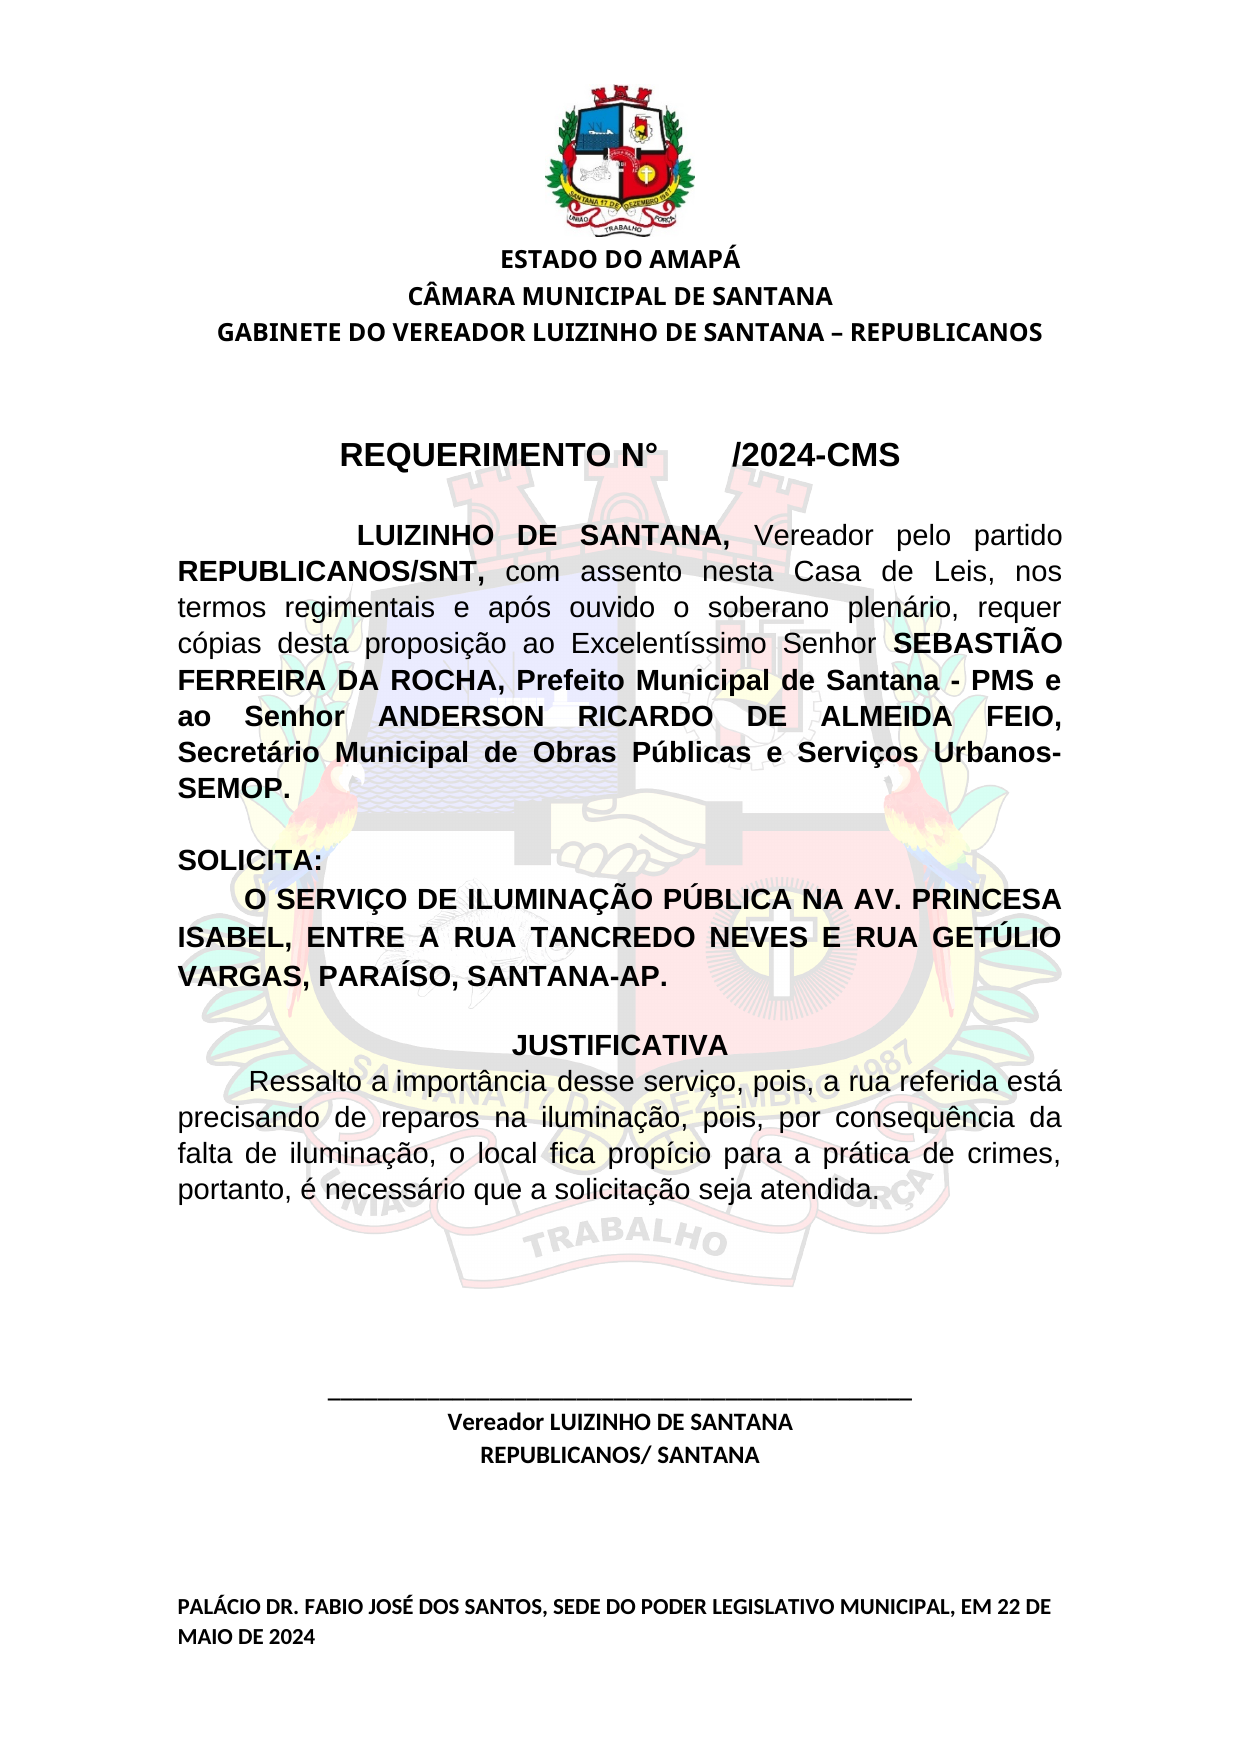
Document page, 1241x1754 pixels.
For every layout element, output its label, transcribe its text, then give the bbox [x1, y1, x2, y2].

text CÂMARA MUNICIPAL DE SANTANA [177, 278, 1063, 312]
text REQUERIMENTO N° /2024-CMS [177, 435, 1063, 473]
text Ressalto a importância desse serviço, pois, a rua referida está precisando de reparos na iluminação, pois, por consequência da falta de iluminação, o local fica propício para a prática de crimes, portanto, é necessário que a solicitação seja atendida. [177, 1064, 1063, 1206]
text O SERVIÇO DE ILUMINAÇÃO PÚBLICA NA AV. PRINCESA ISABEL, ENTRE A RUA TANCREDO NEVES E RUA GETÚLIO VARGAS, PARAÍSO, SANTANA-AP. [177, 882, 1063, 992]
text LUIZINHO DE SANTANA, Vereador pelo partido REPUBLICANOS/SNT, com assento nesta Casa de Leis, nos termos regimentais e após ouvido o soberano plenário, requer cópias desta proposição ao Excelentíssimo Senhor SEBASTIÃO FERREIRA DA ROCHA, Prefeito Municipal de Santana - PMS e ao Senhor ANDERSON RICARDO DE ALMEIDA FEIO, Secretário Municipal de Obras Públicas e Serviços Urbanos- SEMOP. [177, 518, 1063, 804]
picture [545, 84, 695, 237]
text _______________________________________________ [177, 1373, 1063, 1403]
text REPUBLICANOS/ SANTANA [177, 1439, 1063, 1469]
text JUSTIFICATIVA [177, 1028, 1063, 1061]
text GABINETE DO VEREADOR LUIZINHO DE SANTANA – REPUBLICANOS [177, 315, 1063, 349]
text SOLICITA: [177, 843, 1063, 877]
text ESTADO DO AMAPÁ [177, 241, 1063, 275]
text Vereador LUIZINHO DE SANTANA [177, 1406, 1063, 1436]
